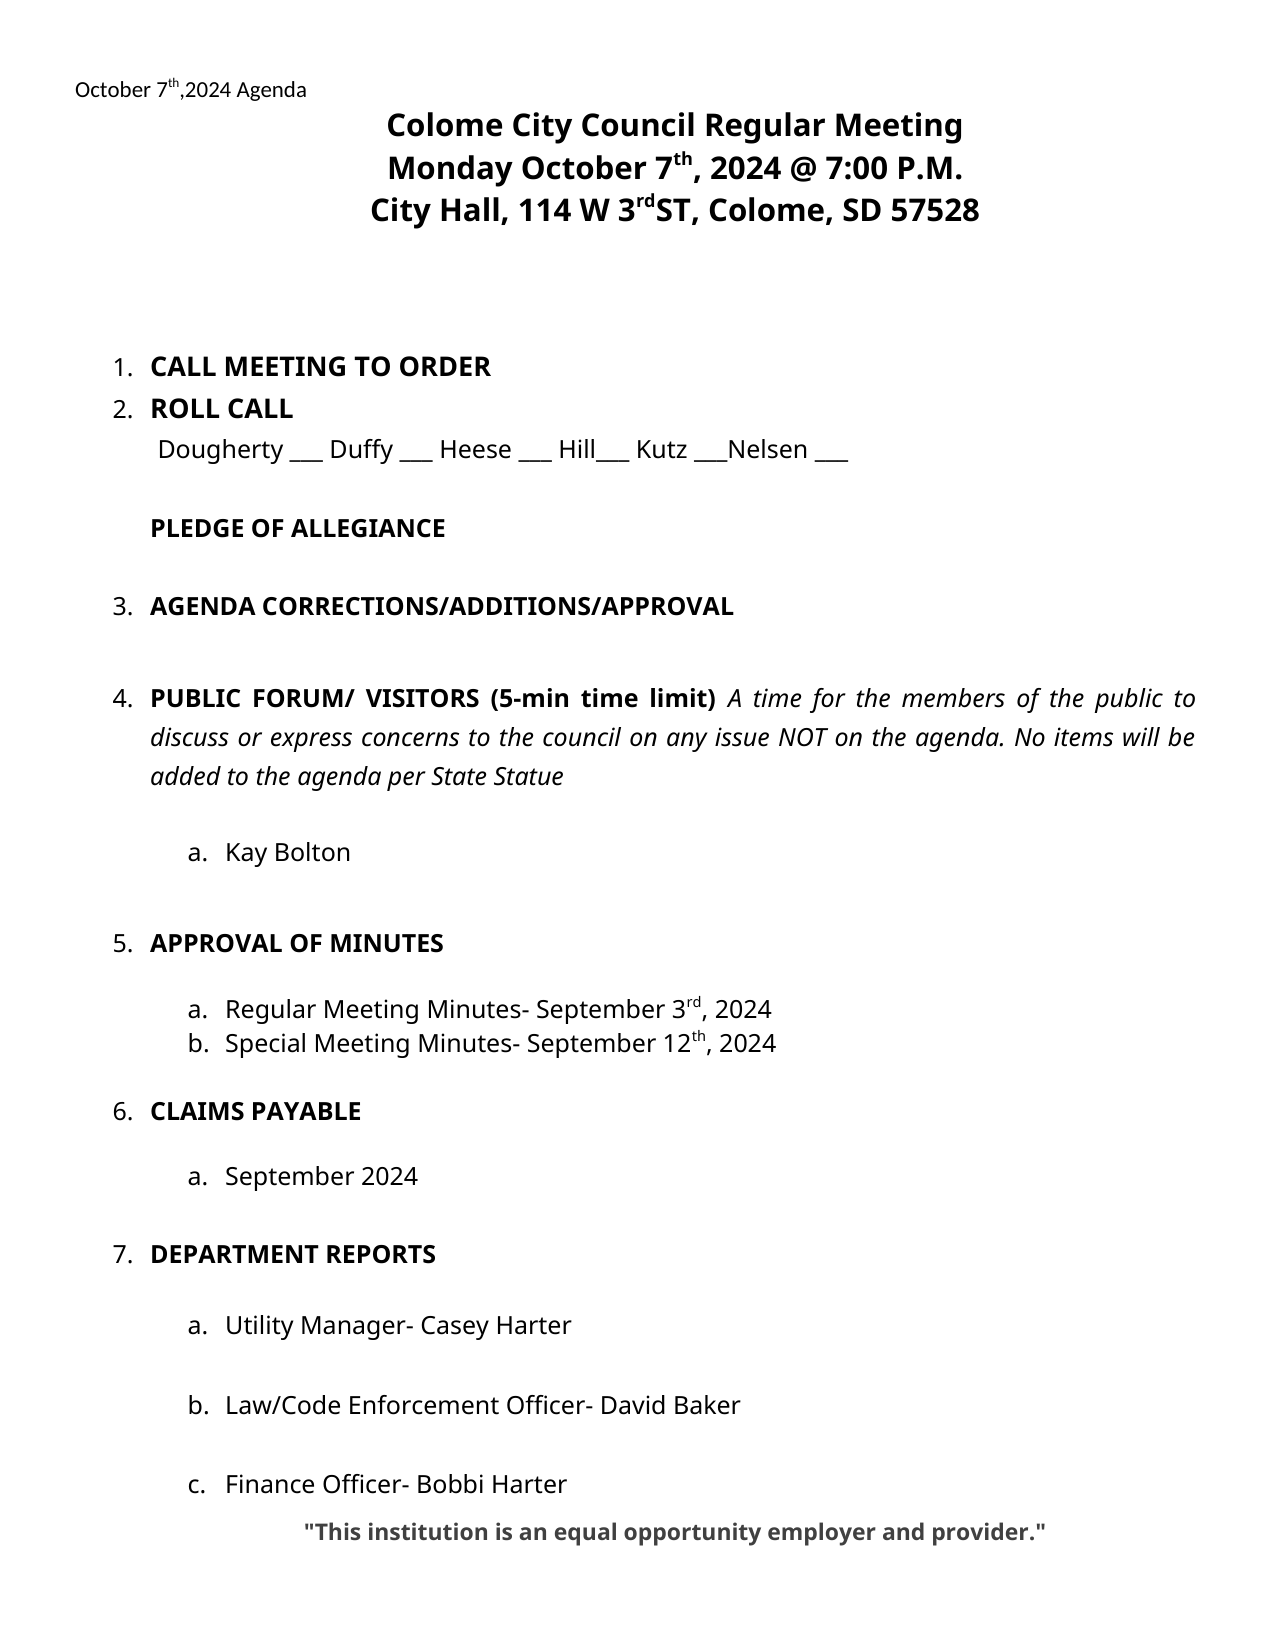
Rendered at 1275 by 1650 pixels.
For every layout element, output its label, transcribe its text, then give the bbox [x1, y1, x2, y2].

list Utility Manager- Casey Harter [187, 1308, 1200, 1342]
list ROLL CALL [112, 389, 1200, 426]
list September 2024 [187, 1159, 1200, 1193]
list Special Meeting Minutes- September 12th, 2024 [187, 1025, 1200, 1059]
list AGENDA CORRECTIONS/ADDITIONS/APPROVAL [112, 589, 1200, 623]
list Kay Bolton [187, 835, 1200, 869]
list CALL MEETING TO ORDER [112, 347, 1200, 384]
list Finance Officer- Bobbi Harter [187, 1467, 1200, 1501]
text Monday October 7th, 2024 @ 7:00 P.M. [75, 146, 1200, 188]
list DEPARTMENT REPORTS [112, 1237, 1200, 1271]
list CLAIMS PAYABLE [112, 1093, 1200, 1127]
list Regular Meeting Minutes- September 3rd, 2024 [187, 991, 1200, 1025]
list Dougherty ___ Duffy ___ Heese ___ Hill___ Kutz ___Nelsen ___ [150, 432, 1200, 466]
text Colome City Council Regular Meeting [75, 103, 1200, 146]
list Law/Code Enforcement Officer- David Baker [187, 1387, 1200, 1421]
text City Hall, 114 W 3rdST, Colome, SD 57528 [75, 188, 1200, 231]
list PLEDGE OF ALLEGIANCE [150, 511, 1200, 545]
list APPROVAL OF MINUTES [112, 926, 1200, 960]
list PUBLIC FORUM/ VISITORS (5-min time limit) A time for the members of the public to discuss or express concerns to the council on any issue NOT on the agenda. No items will be added to the agenda per State Statue [112, 680, 1200, 793]
